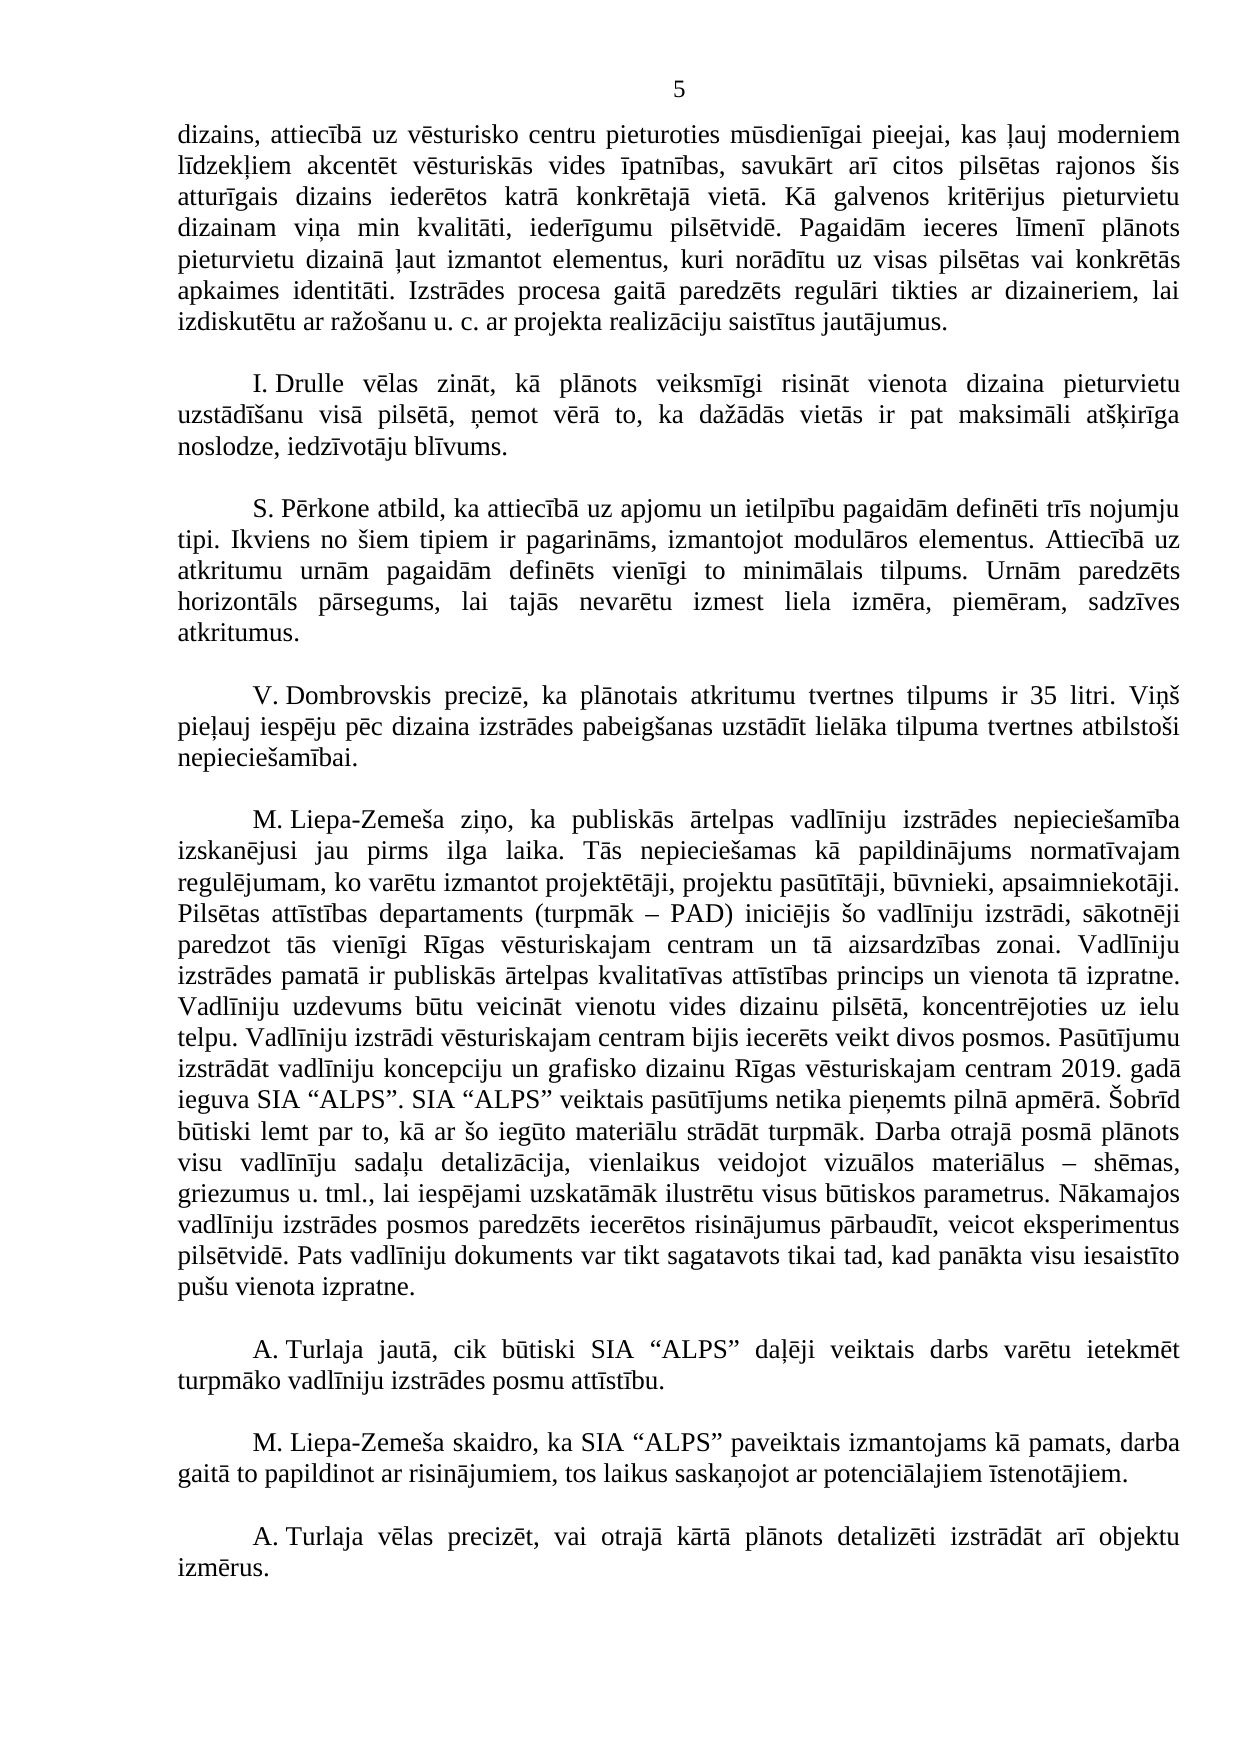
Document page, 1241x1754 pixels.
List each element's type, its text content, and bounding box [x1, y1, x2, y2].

text A. Turlaja vēlas precizēt, vai otrajā kārtā plānots detalizēti izstrādāt arī objektu izmērus. [177, 1520, 1181, 1582]
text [177, 118, 1181, 336]
text V. Dombrovskis precizē, ka plānotais atkritumu tvertnes tilpums ir 35 litri. Viņš pieļauj iespēju pēc dizaina izstrādes pabeigšanas uzstādīt lielāka tilpuma tvertnes atbilstoši nepieciešamībai. [177, 679, 1181, 772]
text M. Liepa-Zemeša skaidro, ka SIA “ALPS” paveiktais izmantojams kā pamats, darba gaitā to papildinot ar risinājumiem, tos laikus saskaņojot ar potenciālajiem īstenotājiem. [177, 1426, 1181, 1488]
text A. Turlaja jautā, cik būtiski SIA “ALPS” daļēji veiktais darbs varētu ietekmēt turpmāko vadlīniju izstrādes posmu attīstību. [177, 1333, 1181, 1395]
text S. Pērkone atbild, ka attiecībā uz apjomu un ietilpību pagaidām definēti trīs nojumju tipi. Ikviens no šiem tipiem ir pagarināms, izmantojot modulāros elementus. Attiecībā uz atkritumu urnām pagaidām definēts vienīgi to minimālais tilpums. Urnām paredzēts horizontāls pārsegums, lai tajās nevarētu izmest liela izmēra, piemēram, sadzīves atkritumus. [177, 492, 1181, 648]
text I. Drulle vēlas zināt, kā plānots veiksmīgi risināt vienota dizaina pieturvietu uzstādīšanu visā pilsētā, ņemot vērā to, ka dažādās vietās ir pat maksimāli atšķirīga noslodze, iedzīvotāju blīvums. [177, 367, 1181, 461]
text M. Liepa-Zemeša ziņo, ka publiskās ārtelpas vadlīniju izstrādes nepieciešamība izskanējusi jau pirms ilga laika. Tās nepieciešamas kā papildinājums normatīvajam regulējumam, ko varētu izmantot projektētāji, projektu pasūtītāji, būvnieki, apsaimniekotāji. Pilsētas attīstības departaments (turpmāk – PAD) iniciējis šo vadlīniju izstrādi, sākotnēji paredzot tās vienīgi Rīgas vēsturiskajam centram un tā aizsardzības zonai. Vadlīniju izstrādes pamatā ir publiskās ārtelpas kvalitatīvas attīstības princips un vienota tā izpratne. Vadlīniju uzdevums būtu veicināt vienotu vides dizainu pilsētā, koncentrējoties uz ielu telpu. Vadlīniju izstrādi vēsturiskajam centram bijis iecerēts veikt divos posmos. Pasūtījumu izstrādāt vadlīniju koncepciju un grafisko dizainu Rīgas vēsturiskajam centram 2019. gadā ieguva SIA “ALPS”. SIA “ALPS” veiktais pasūtījums netika pieņemts pilnā apmērā. Šobrīd būtiski lemt par to, kā ar šo iegūto materiālu strādāt turpmāk. Darba otrajā posmā plānots visu vadlīnīju sadaļu detalizācija, vienlaikus veidojot vizuālos materiālus – shēmas, griezumus u. tml., lai iespējami uzskatāmāk ilustrētu visus būtiskos parametrus. Nākamajos vadlīniju izstrādes posmos paredzēts iecerētos risinājumus pārbaudīt, veicot eksperimentus pilsētvidē. Pats vadlīniju dokuments var tikt sagatavots tikai tad, kad panākta visu iesaistīto pušu vienota izpratne. [177, 803, 1181, 1302]
